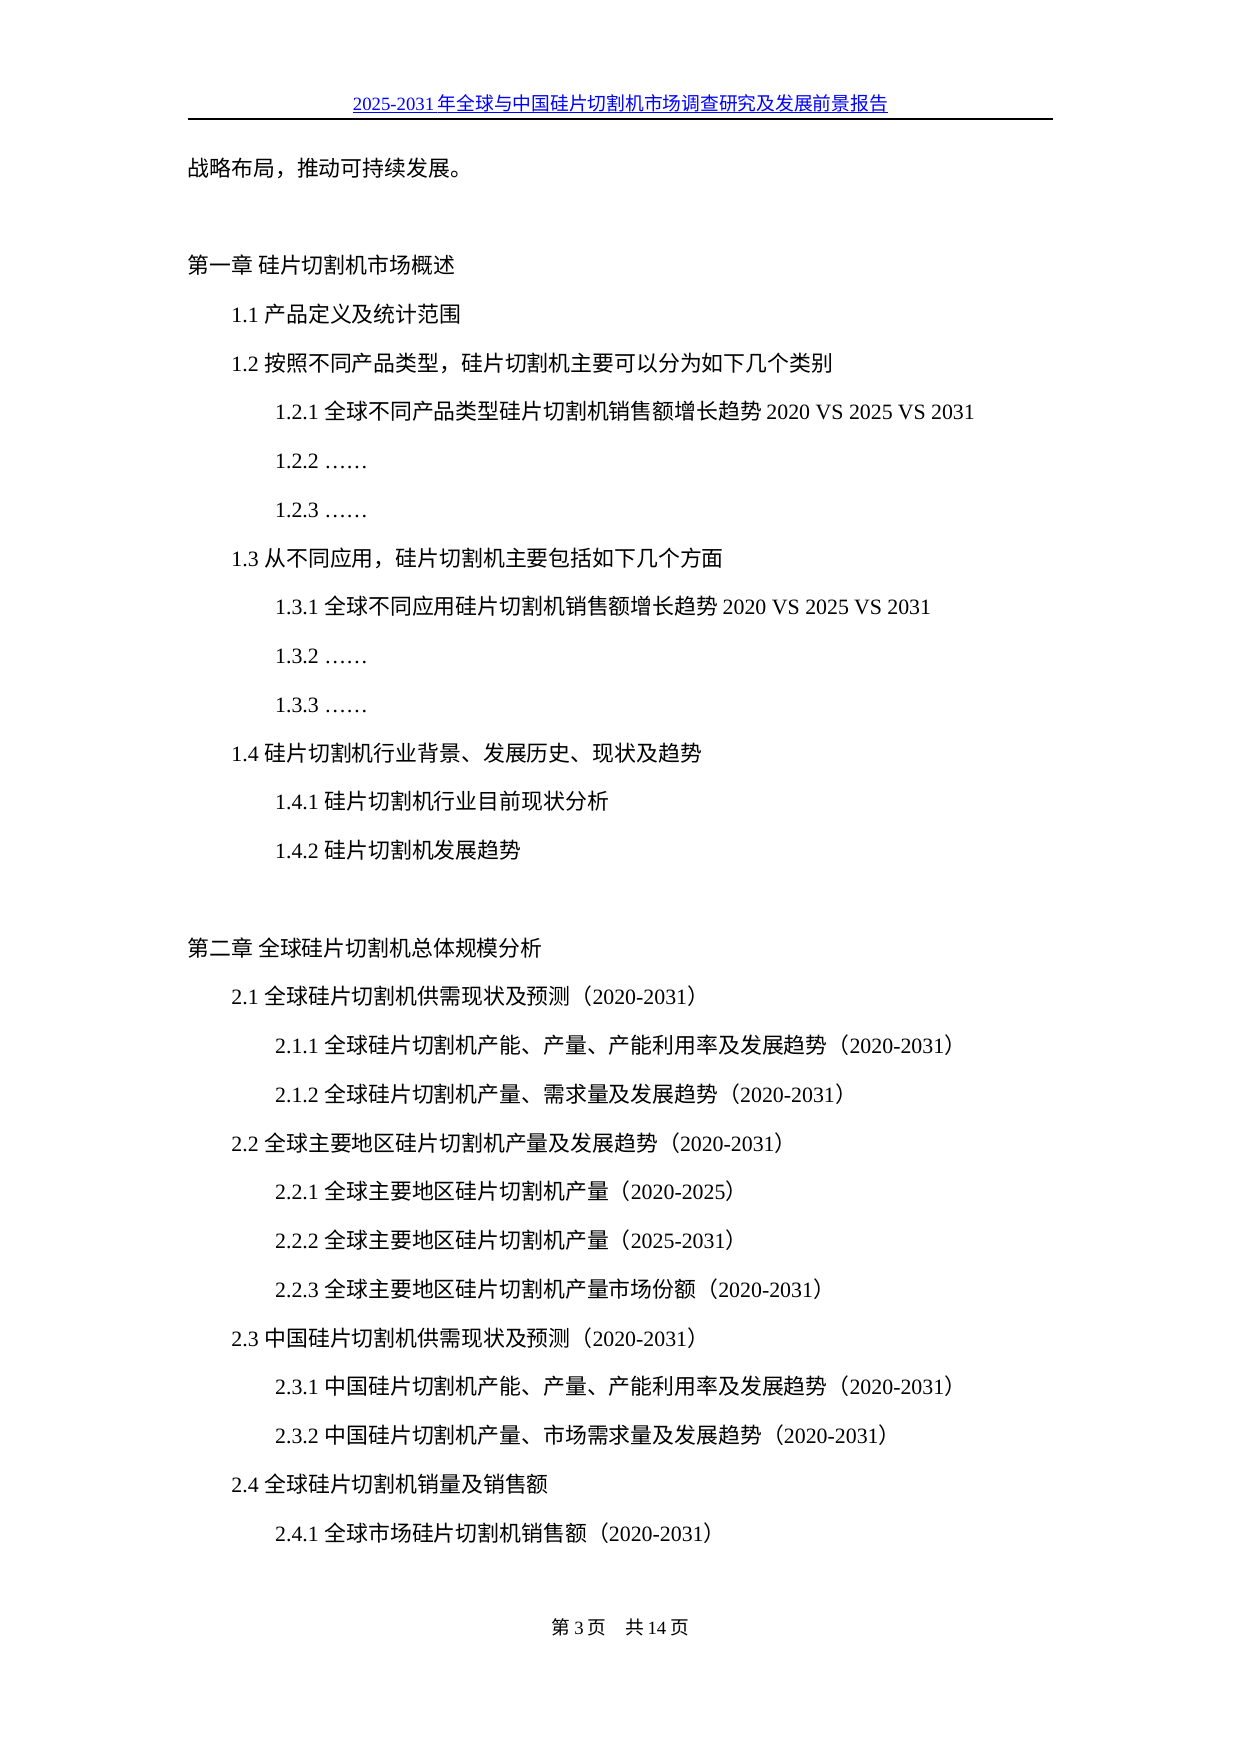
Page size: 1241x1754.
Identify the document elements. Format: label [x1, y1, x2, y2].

text [187, 150, 1053, 1548]
